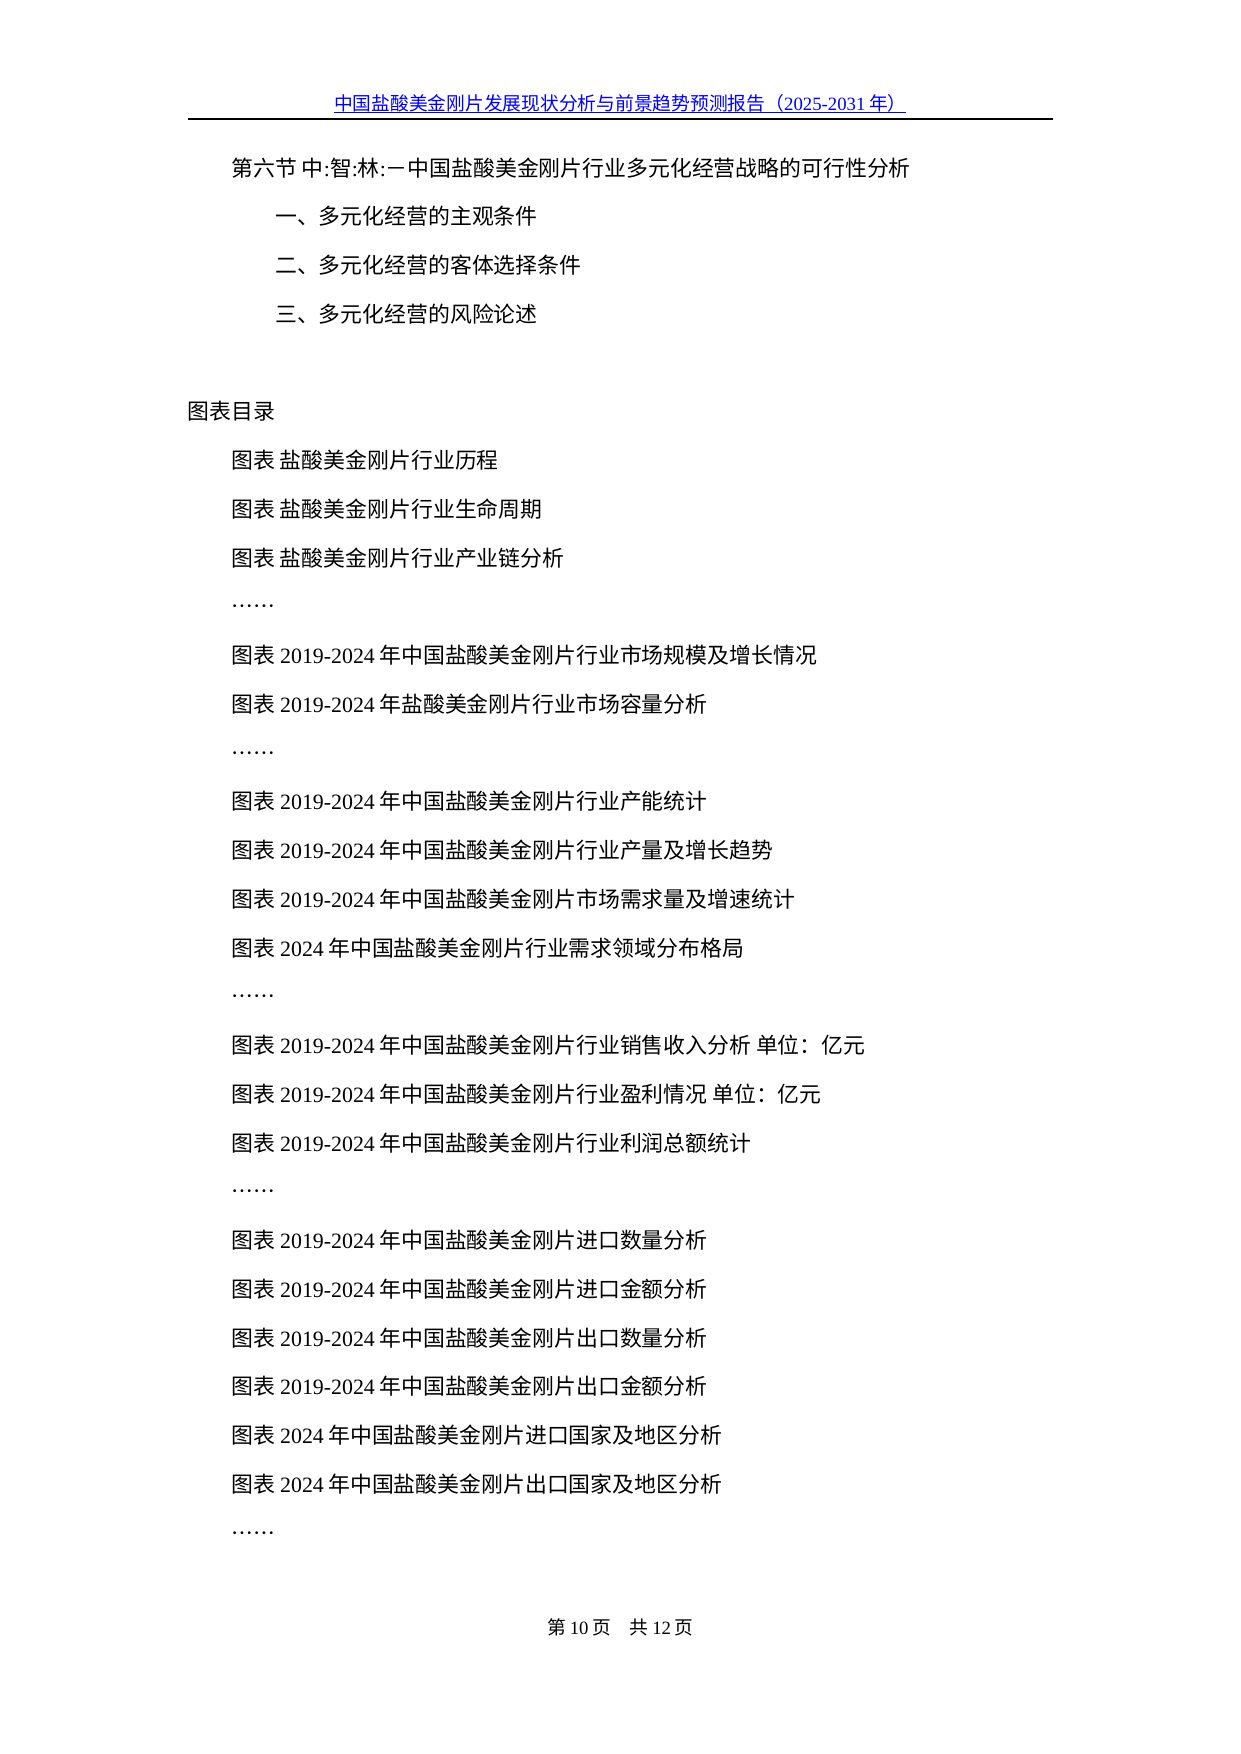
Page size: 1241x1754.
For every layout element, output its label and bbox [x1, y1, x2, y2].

text [187, 150, 1053, 1548]
